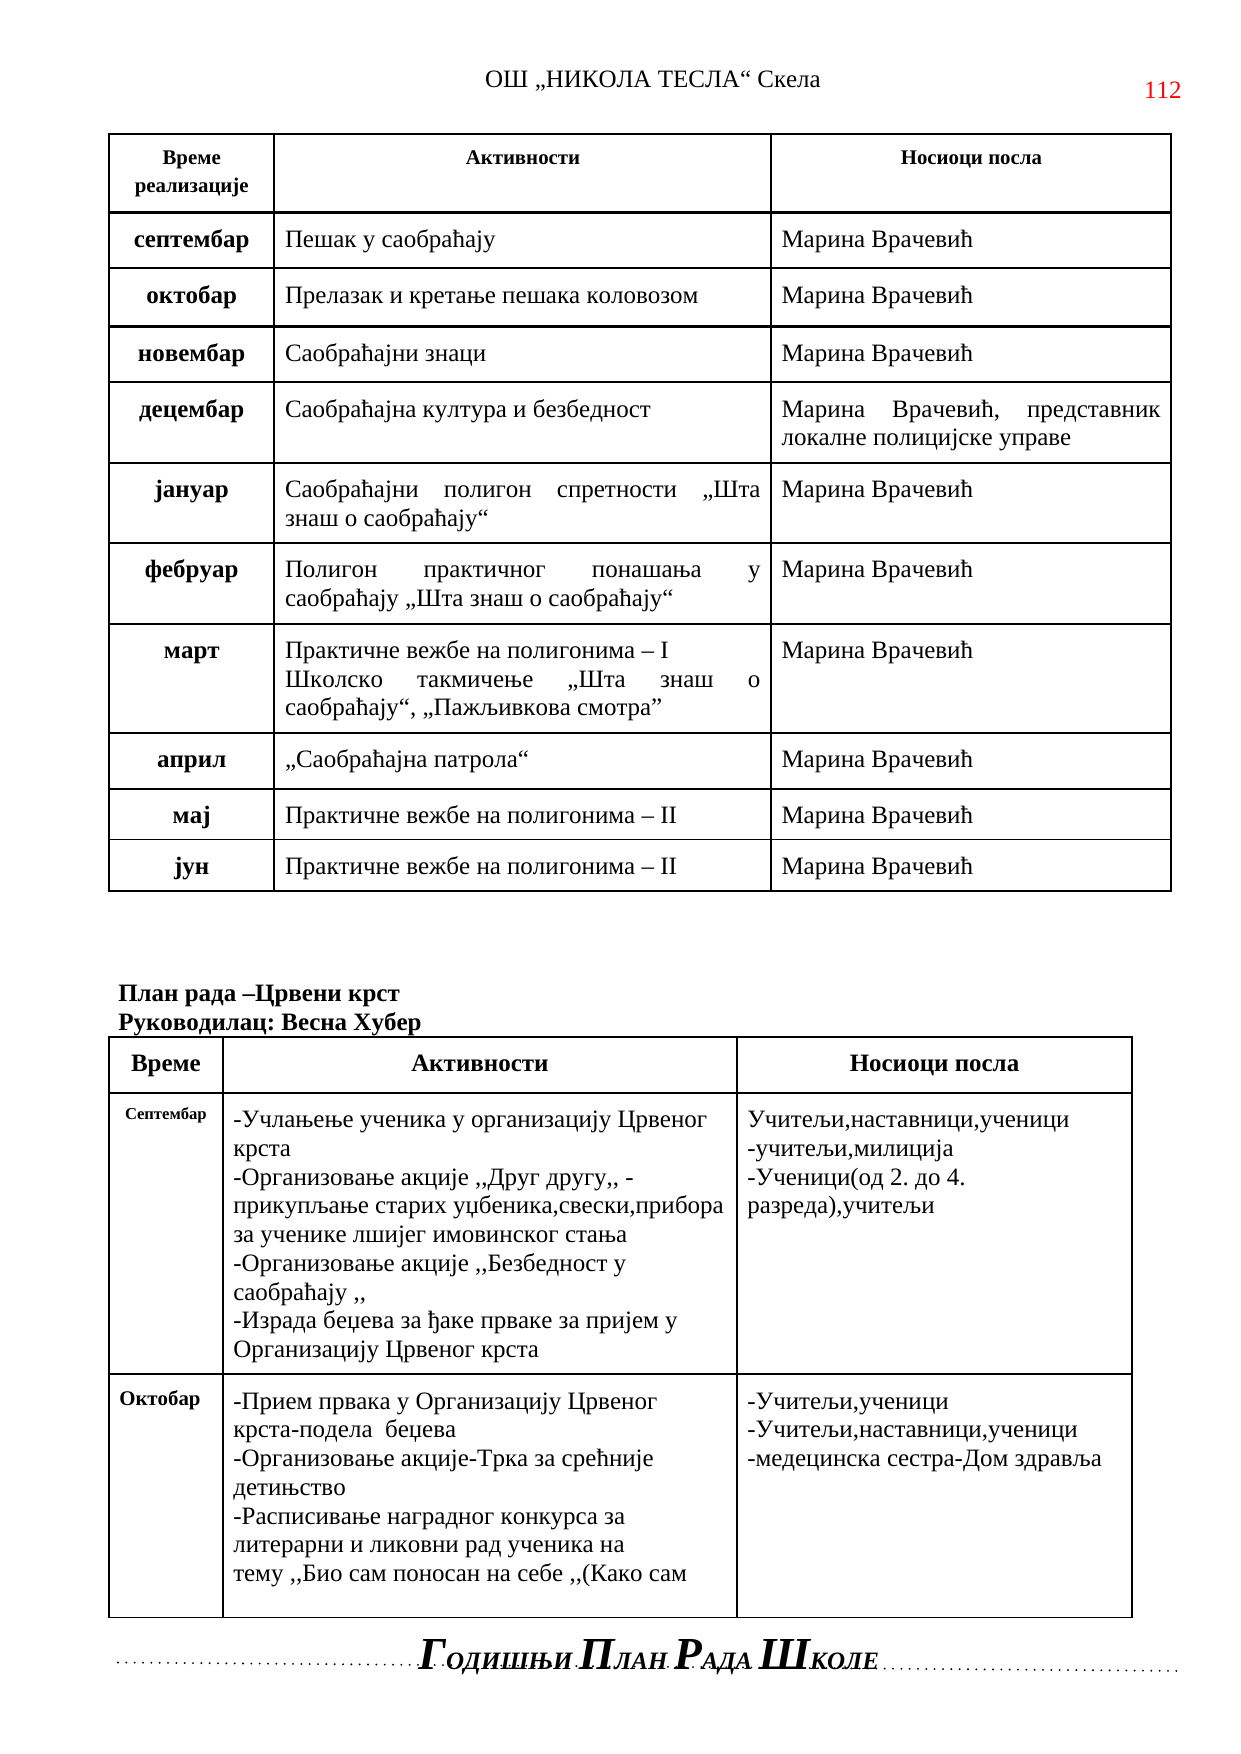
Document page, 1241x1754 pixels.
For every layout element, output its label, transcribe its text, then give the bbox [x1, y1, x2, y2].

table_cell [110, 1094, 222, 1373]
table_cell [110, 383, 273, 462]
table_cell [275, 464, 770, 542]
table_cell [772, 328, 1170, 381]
text Руководилац: Весна Хубер [118, 1007, 1181, 1036]
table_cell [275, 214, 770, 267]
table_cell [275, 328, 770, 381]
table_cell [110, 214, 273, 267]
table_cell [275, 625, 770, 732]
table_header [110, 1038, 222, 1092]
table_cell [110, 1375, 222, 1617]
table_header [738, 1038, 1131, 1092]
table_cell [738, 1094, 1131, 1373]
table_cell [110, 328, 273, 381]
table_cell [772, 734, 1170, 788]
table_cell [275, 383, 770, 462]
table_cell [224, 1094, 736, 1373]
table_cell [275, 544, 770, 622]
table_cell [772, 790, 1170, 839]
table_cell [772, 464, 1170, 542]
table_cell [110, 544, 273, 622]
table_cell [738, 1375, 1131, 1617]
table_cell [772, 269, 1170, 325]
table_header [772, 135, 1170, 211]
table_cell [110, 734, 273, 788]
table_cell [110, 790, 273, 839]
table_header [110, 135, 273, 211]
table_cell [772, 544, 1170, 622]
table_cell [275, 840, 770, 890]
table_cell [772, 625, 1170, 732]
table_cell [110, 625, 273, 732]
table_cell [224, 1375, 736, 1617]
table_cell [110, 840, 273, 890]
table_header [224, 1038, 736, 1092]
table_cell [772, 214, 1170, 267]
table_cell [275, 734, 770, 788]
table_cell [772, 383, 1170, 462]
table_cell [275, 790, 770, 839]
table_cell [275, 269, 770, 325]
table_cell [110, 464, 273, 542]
text План рада –Црвени крст [118, 978, 1181, 1007]
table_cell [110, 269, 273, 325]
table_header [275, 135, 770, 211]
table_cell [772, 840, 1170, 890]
